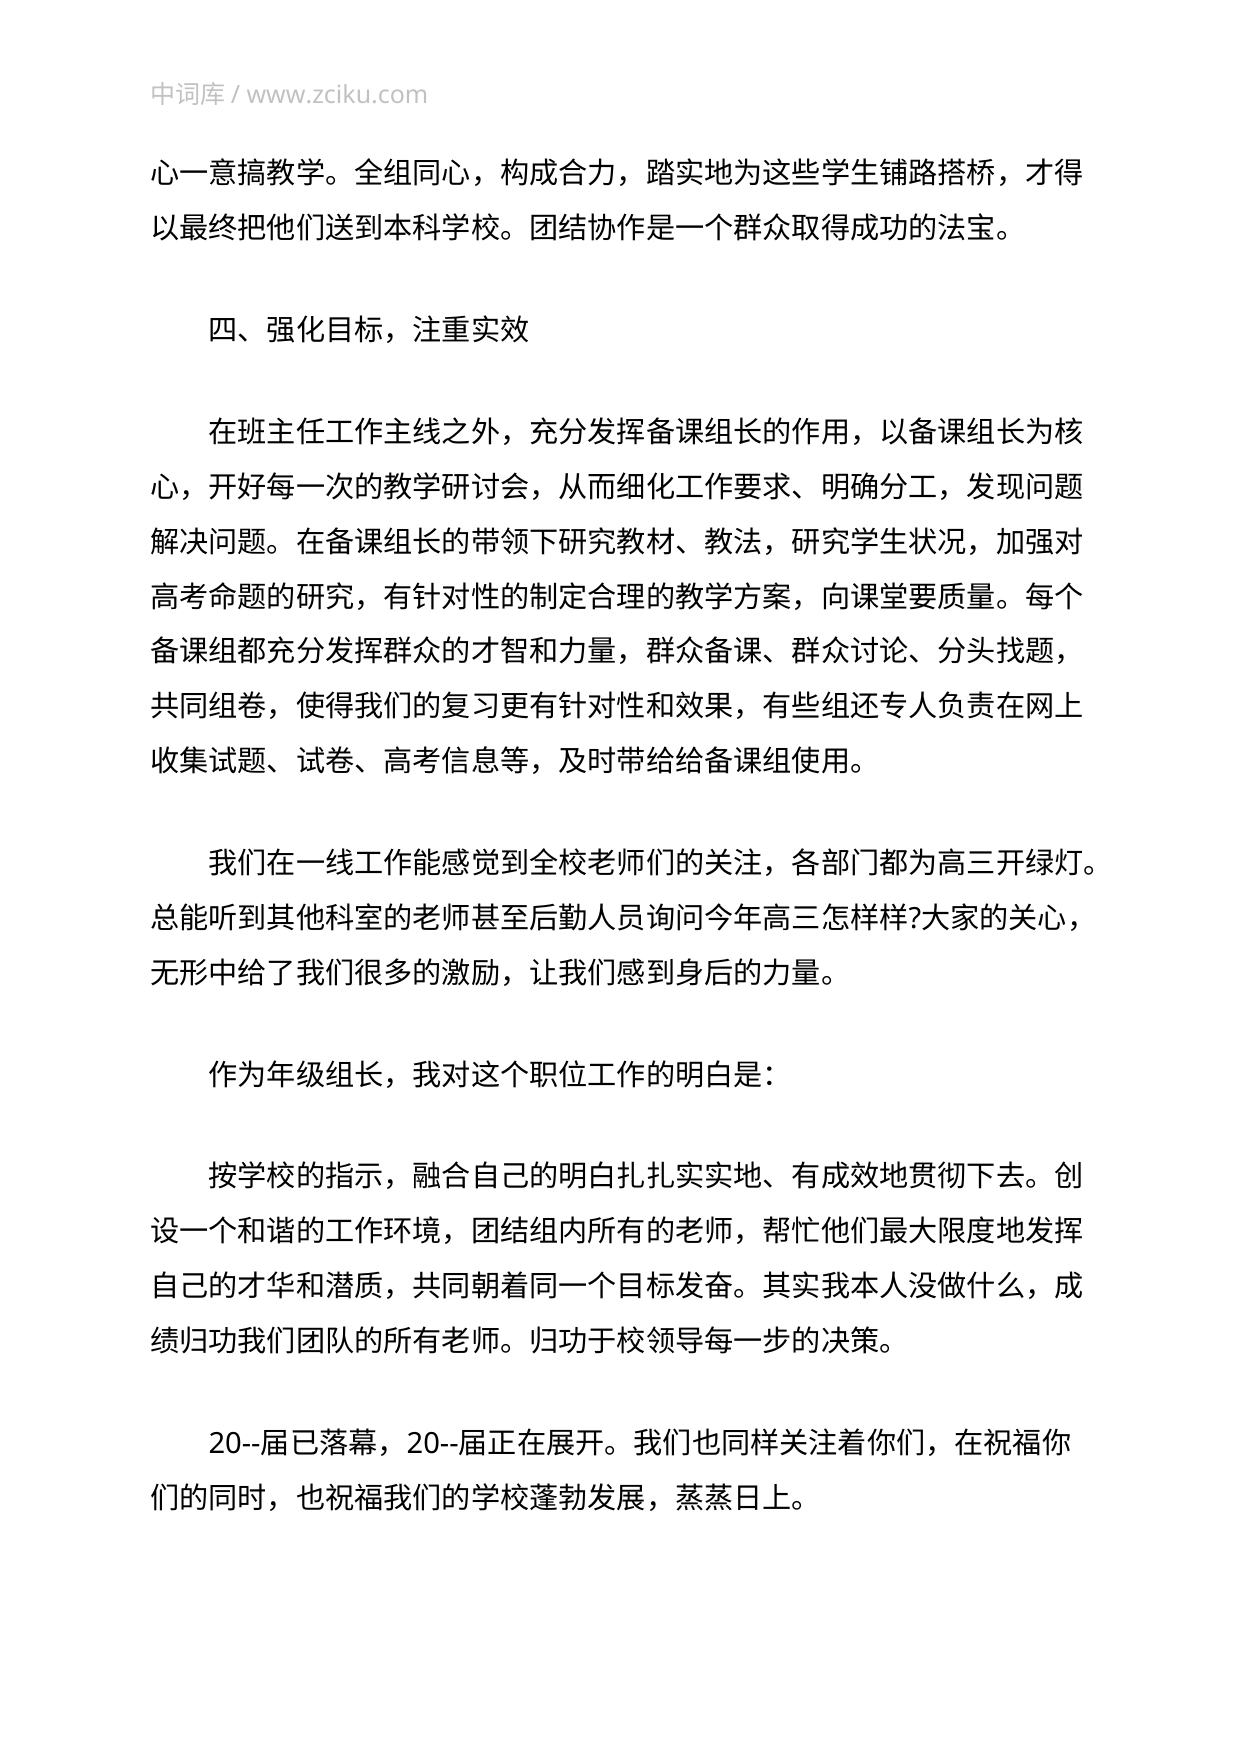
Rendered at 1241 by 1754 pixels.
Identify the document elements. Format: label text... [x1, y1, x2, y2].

text 20--届已落幕，20--届正在展开。我们也同样关注着你们，在祝福你们的同时，也祝福我们的学校蓬勃发展，蒸蒸日上。 [150, 1419, 1090, 1517]
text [150, 150, 1090, 247]
text 我们在一线工作能感觉到全校老师们的关注，各部门都为高三开绿灯。总能听到其他科室的老师甚至后勤人员询问今年高三怎样样?大家的关心，无形中给了我们很多的激励，让我们感到身后的力量。 [150, 839, 1090, 992]
text 作为年级组长，我对这个职位工作的明白是： [150, 1051, 1090, 1093]
text 四、强化目标，注重实效 [150, 307, 1090, 349]
text 按学校的指示，融合自己的明白扎扎实实地、有成效地贯彻下去。创设一个和谐的工作环境，团结组内所有的老师，帮忙他们最大限度地发挥自己的才华和潜质，共同朝着同一个目标发奋。其实我本人没做什么，成绩归功我们团队的所有老师。归功于校领导每一步的决策。 [150, 1153, 1090, 1360]
text 在班主任工作主线之外，充分发挥备课组长的作用，以备课组长为核心，开好每一次的教学研讨会，从而细化工作要求、明确分工，发现问题解决问题。在备课组长的带领下研究教材、教法，研究学生状况，加强对高考命题的研究，有针对性的制定合理的教学方案，向课堂要质量。每个备课组都充分发挥群众的才智和力量，群众备课、群众讨论、分头找题，共同组卷，使得我们的复习更有针对性和效果，有些组还专人负责在网上收集试题、试卷、高考信息等，及时带给给备课组使用。 [150, 408, 1090, 780]
